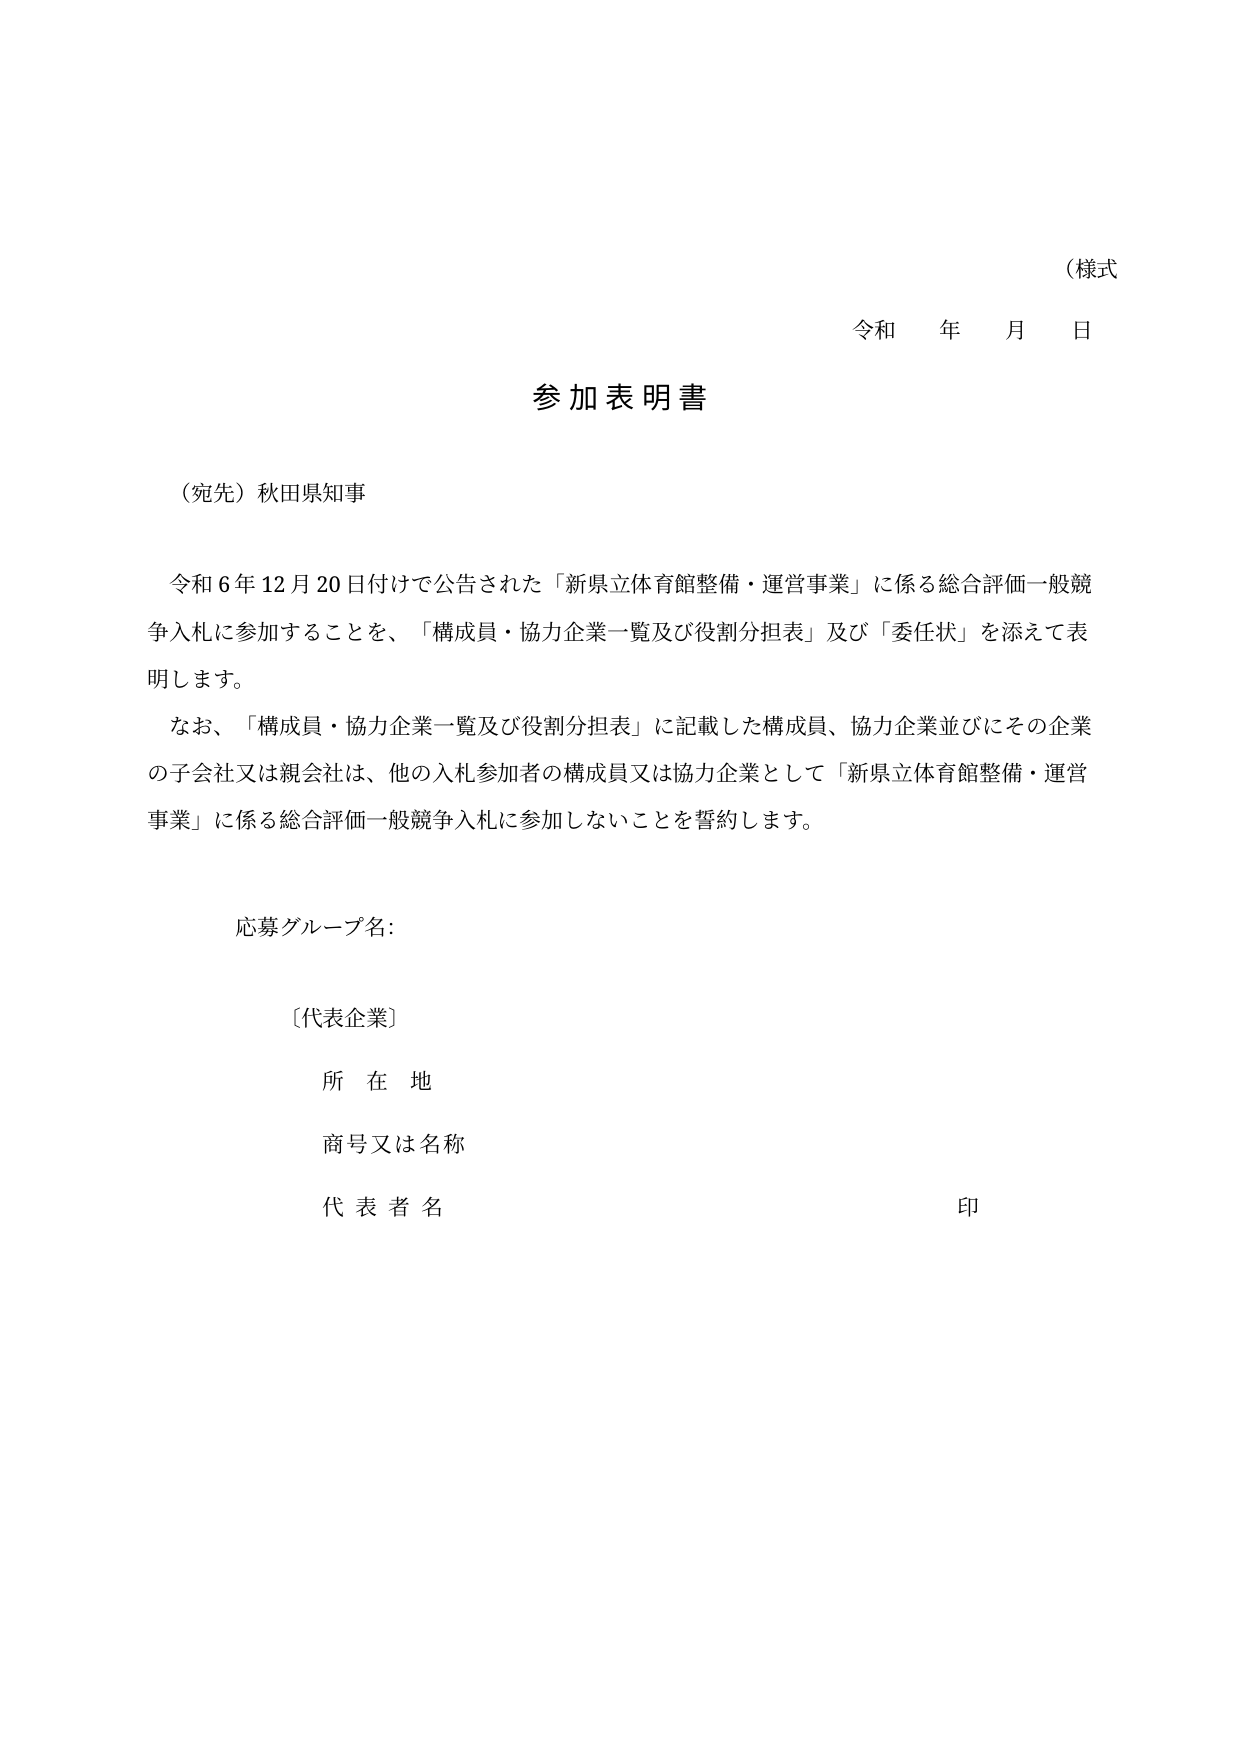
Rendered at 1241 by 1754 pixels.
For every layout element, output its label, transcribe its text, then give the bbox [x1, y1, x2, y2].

text 商号又は名称 [323, 1127, 1092, 1159]
text 代表者名 印 [323, 1191, 1092, 1222]
text （様式2-1） [148, 252, 1092, 284]
text なお、「構成員・協力企業一覧及び役割分担表」に記載した構成員、協力企業並びにその企業の子会社又は親会社は、他の入札参加者の構成員又は協力企業として「新県立体育館整備・運営事業」に係る総合評価一般競争入札に参加しないことを誓約します。 [148, 709, 1092, 835]
text 応募グループ名： [235, 911, 1092, 942]
text 令和6年12月20日付けで公告された「新県立体育館整備・運営事業」に係る総合評価一般競争入札に参加することを、「構成員・協力企業一覧及び役割分担表」及び「委任状」を添えて表明します。 [148, 568, 1092, 694]
text 〔代表企業〕 [279, 1002, 1092, 1033]
text 所在地 [323, 1064, 1092, 1096]
text 参加表明書 [148, 375, 1092, 417]
text 令和 年 月 日 [148, 313, 1092, 345]
text （宛先）秋田県知事 [148, 477, 1092, 508]
